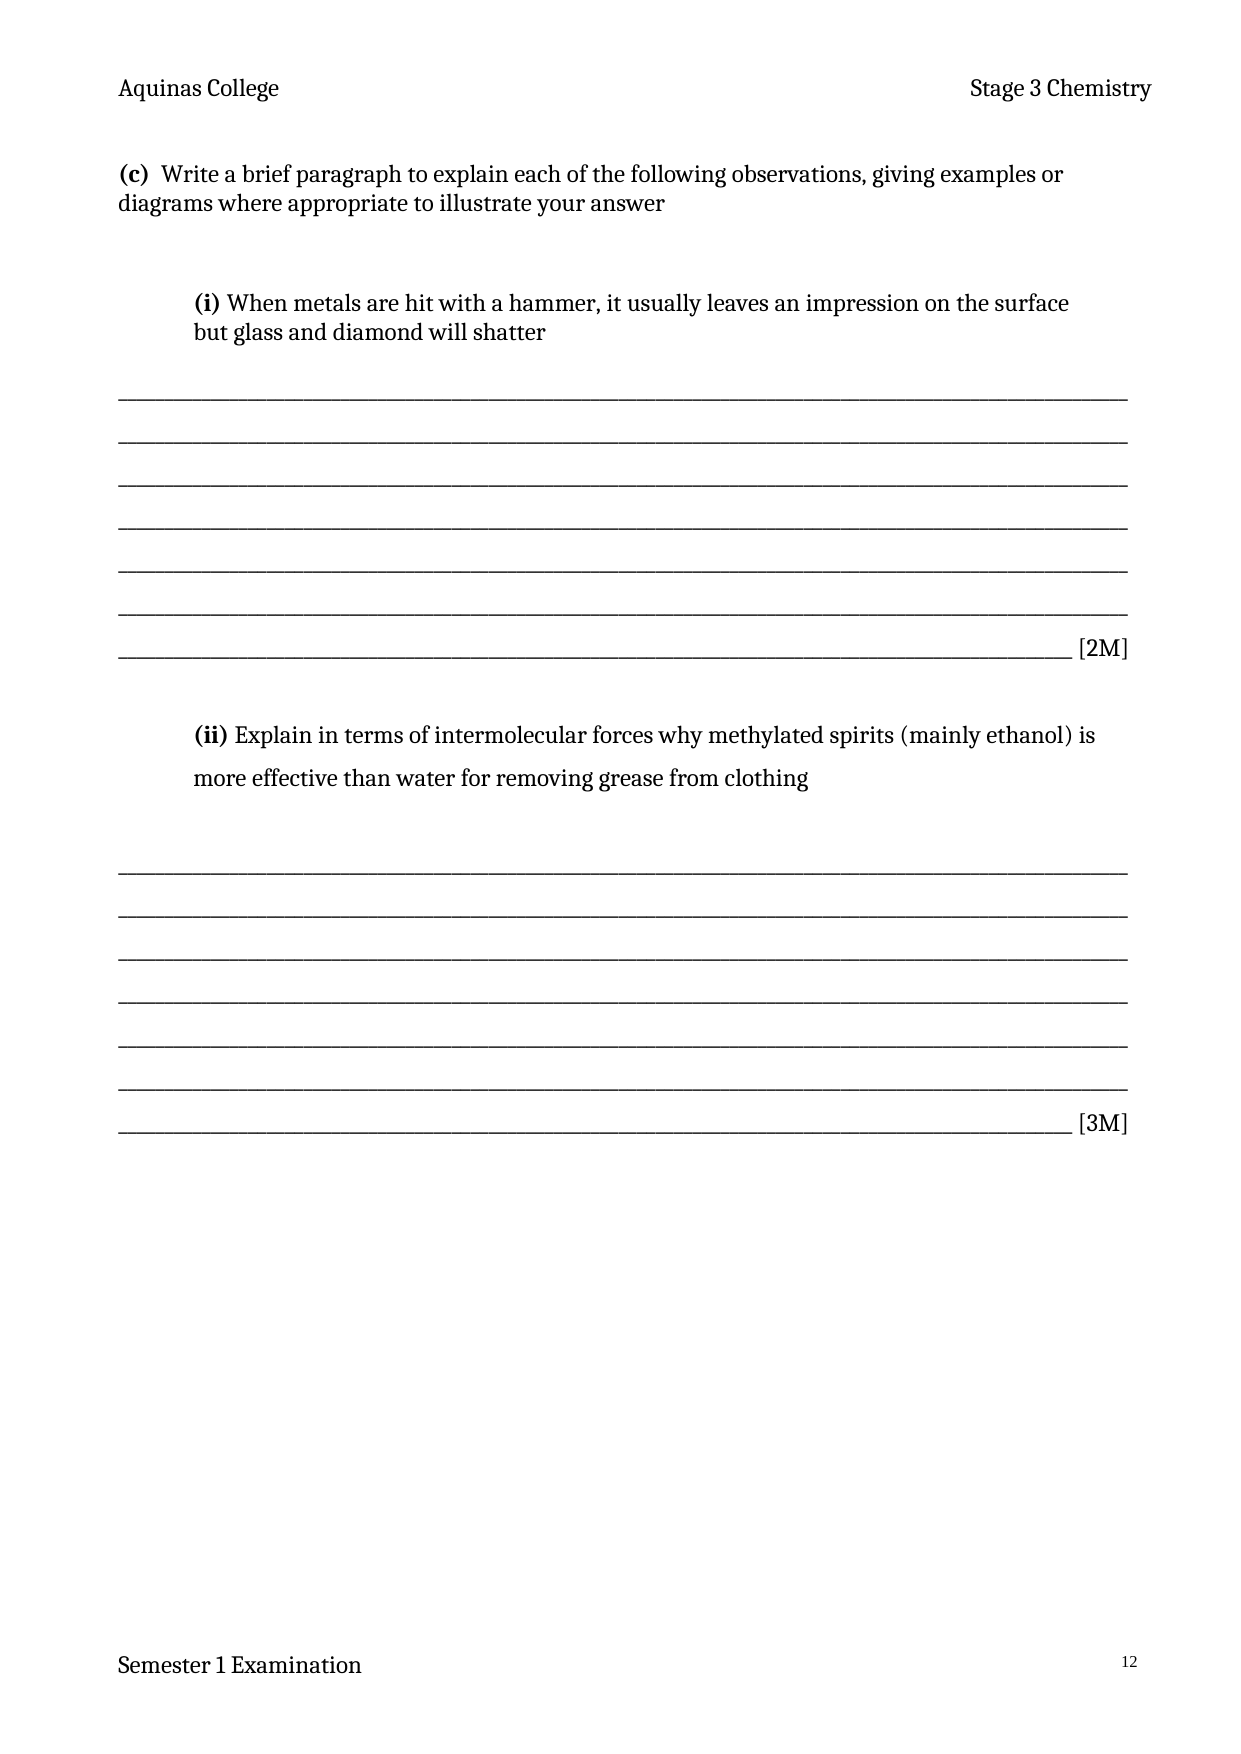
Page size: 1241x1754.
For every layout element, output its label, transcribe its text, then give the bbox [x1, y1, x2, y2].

text (c) Write a brief paragraph to explain each of the following observations, giving examples or diagrams where appropriate to illustrate your answer [118, 160, 1138, 217]
text _____________________________________________________________________________________________________________ [118, 376, 1138, 404]
text but glass and diamond will shatter [193, 318, 1138, 347]
text ________________________________________________________________________________________________________________________________________________________________________________________________________________________________________________________________________________________________________________________________________________________________________________________________________________________________________________________________________________________________________________________________________________________________________________________________________________________________________________________________________ [2M] [118, 419, 1138, 663]
text ________________________________________________________________________________________________________________________________________________________________________________________________________________________________________________________________________________________________________________________________________________________________________________________________________________________________________________________________________________________________________________________________________________________________________________________________________________________________________________________________________ [3M] [118, 893, 1138, 1137]
text _____________________________________________________________________________________________________________ [118, 850, 1138, 879]
text (ii) Explain in terms of intermolecular forces why methylated spirits (mainly ethanol) is more effective than water for removing grease from clothing [193, 721, 1138, 792]
text (i) When metals are hit with a hammer, it usually leaves an impression on the surface [193, 289, 1138, 318]
